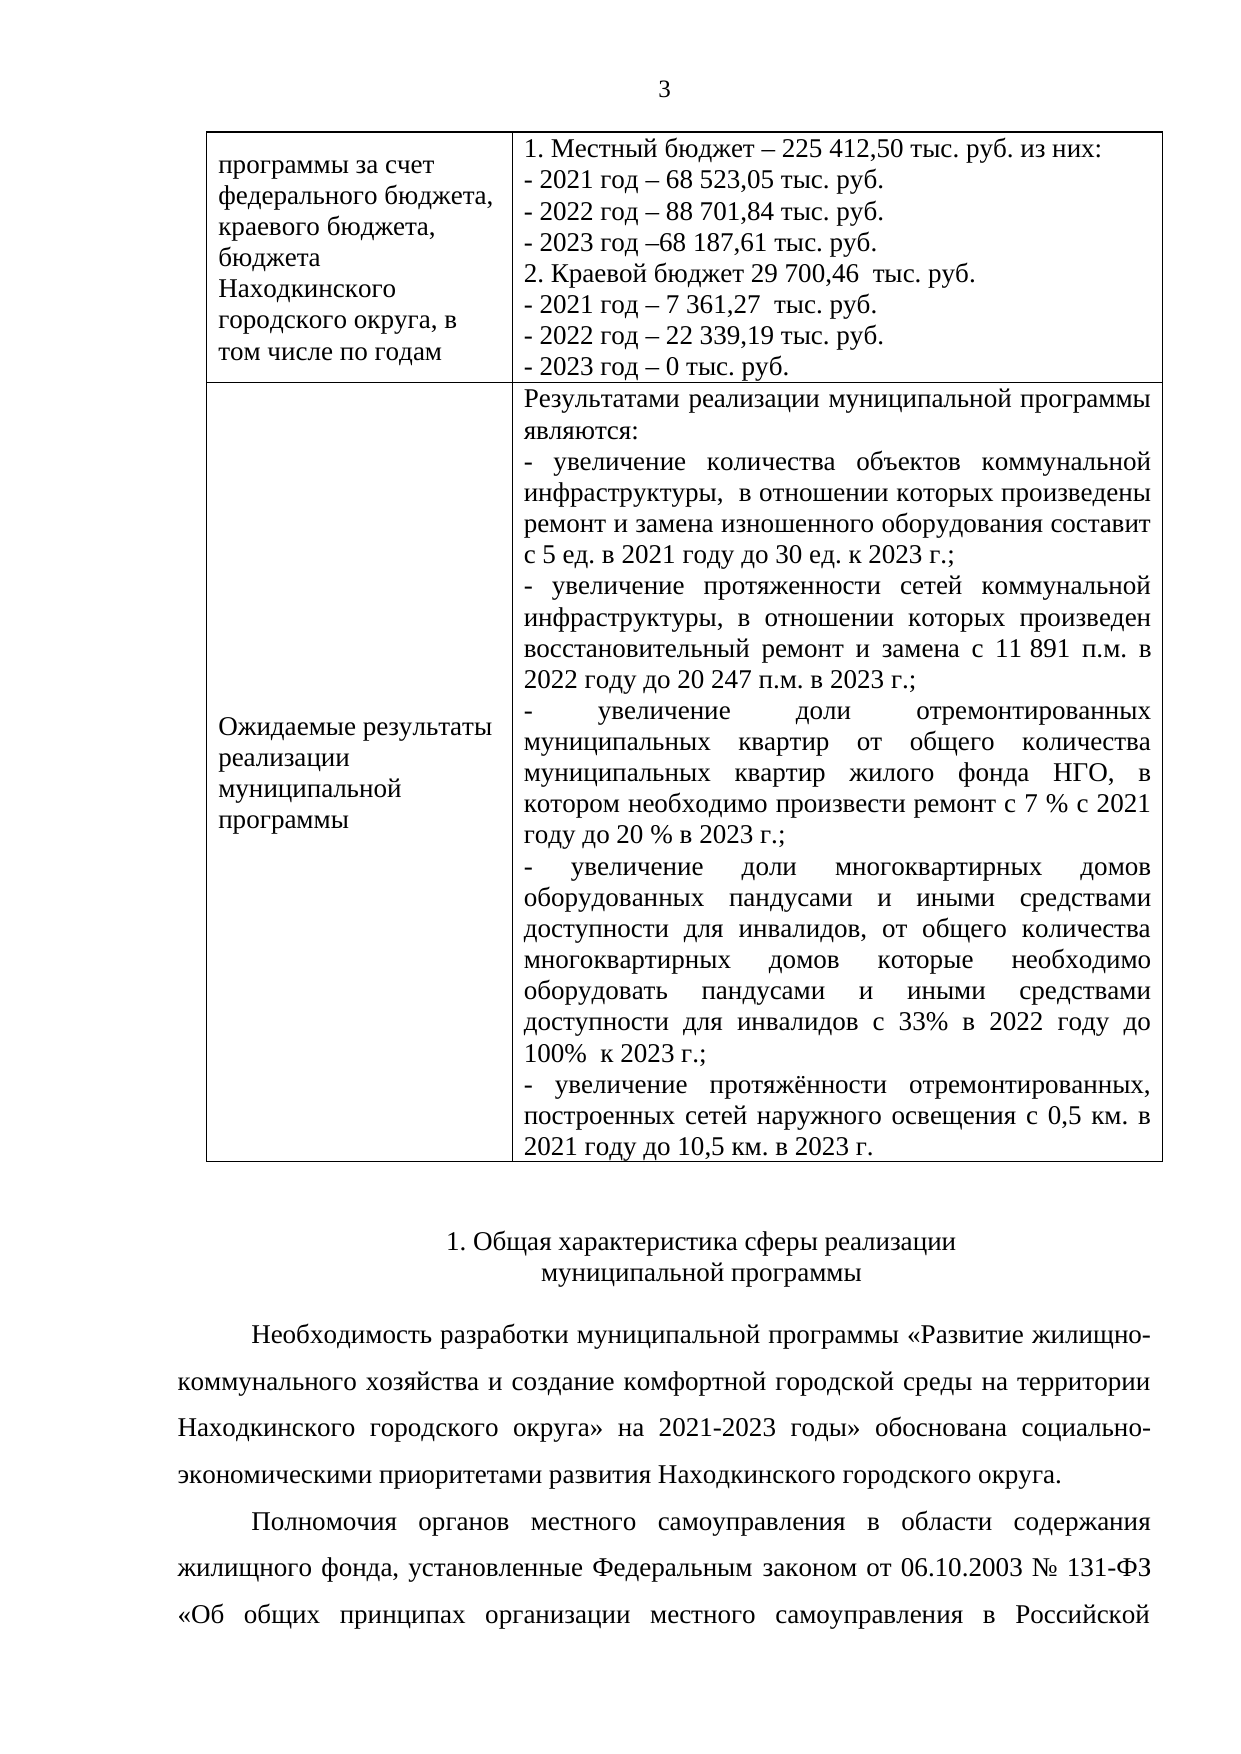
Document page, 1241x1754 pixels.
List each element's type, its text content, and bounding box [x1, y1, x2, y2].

text муниципальной программы [177, 1256, 1152, 1287]
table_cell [513, 133, 1162, 382]
text Необходимость разработки муниципальной программы «Развитие жилищно-коммунального хозяйства и создание комфортной городской среды на территории Находкинского городского округа» на 2021-2023 годы» обоснована социально-экономическими приоритетами развития Находкинского городского округа. [177, 1318, 1152, 1489]
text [177, 1505, 1152, 1629]
table_cell Результатами реализации муниципальной программы являются: - увеличение количества объектов коммунальной инфраструктуры, в отношении которых произведены ремонт и замена изношенного оборудования составит с 5 ед. в 2021 году до 30 ед. к 2023 г.; - увеличение протяженности сетей коммунальной инфраструктуры, в отношении которых произведен восстановительный ремонт и замена с 11 891 п.м. в 2022 году до 20 247 п.м. в 2023 г.; - увеличение доли отремонтированных муниципальных квартир от общего количества муниципальных квартир жилого фонда НГО, в котором необходимо произвести ремонт с 7 % с 2021 году до 20 % в 2023 г.; - увеличение доли многоквартирных домов оборудованных пандусами и иными средствами доступности для инвалидов, от общего количества многоквартирных домов которые необходимо оборудовать пандусами и иными средствами доступности для инвалидов с 33% в 2022 году до 100% к 2023 г.; - увеличение протяжённости отремонтированных, построенных сетей наружного освещения с 0,5 км. в 2021 году до 10,5 км. в 2023 г. [513, 383, 1162, 1161]
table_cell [207, 133, 512, 382]
table_cell Ожидаемые результаты реализации муниципальной программы [207, 383, 512, 1161]
text 1. Общая характеристика сферы реализации [177, 1224, 1152, 1256]
